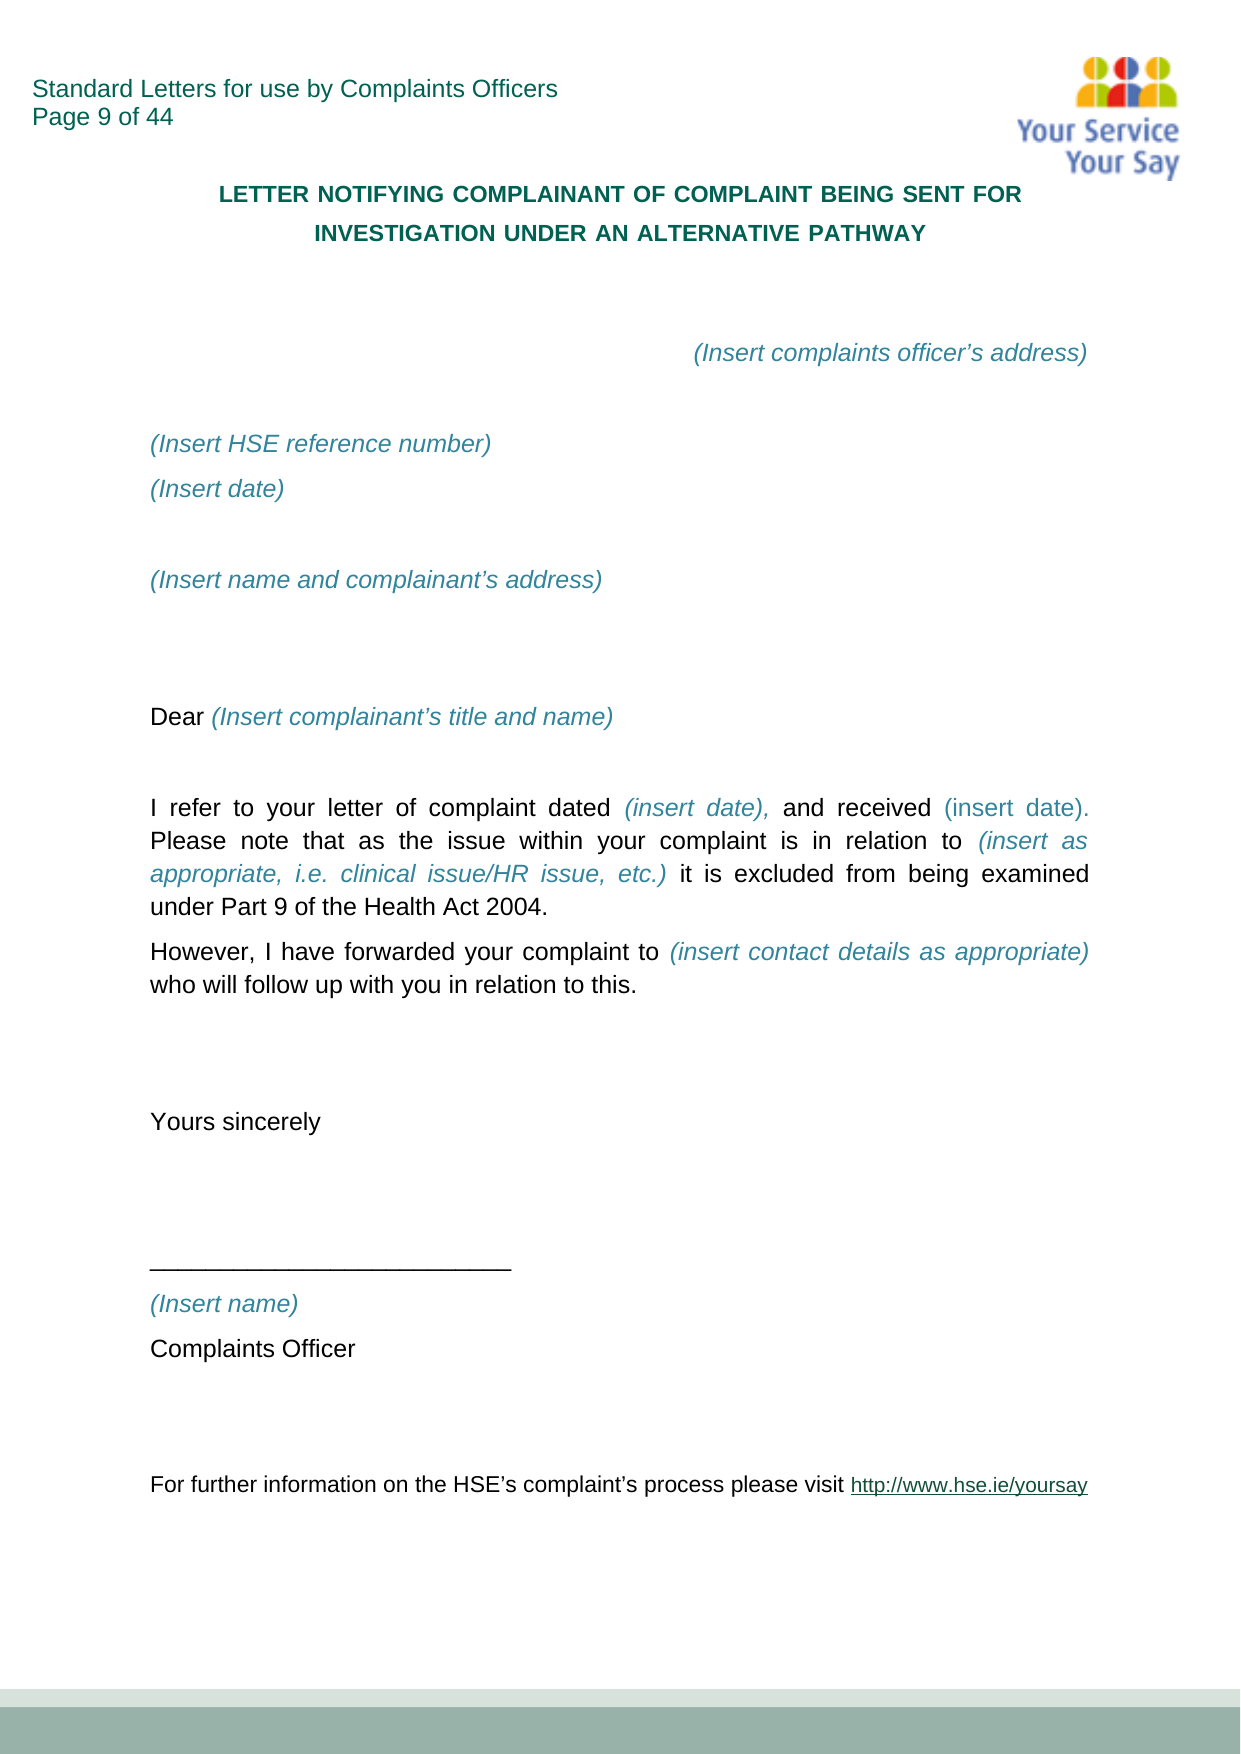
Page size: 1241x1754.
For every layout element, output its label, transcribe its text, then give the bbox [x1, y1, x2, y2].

text (Insert date) [150, 474, 1090, 503]
text Complaints Officer [150, 1334, 1090, 1363]
picture [0, 1689, 1241, 1754]
text __________________________ [150, 1243, 1090, 1272]
text I refer to your letter of complaint dated (insert date), and received (insert date). Please note that as the issue within your complaint is in relation to (insert as appropriate, i.e. clinical issue/HR issue, etc.) it is excluded from being examined under Part 9 of the Health Act 2004. [150, 793, 1090, 921]
text Dear (Insert complainant’s title and name) [150, 702, 1090, 730]
text However, I have forwarded your complaint to (insert contact details as appropriate) who will follow up with you in relation to this. [150, 937, 1090, 999]
picture [1017, 57, 1180, 181]
text Yours sincerely [150, 1107, 1090, 1136]
text (Insert name and complainant’s address) [150, 565, 1090, 594]
text For further information on the HSE’s complaint’s process please visit http://www.hse.ie/yoursay [150, 1471, 1170, 1497]
text (Insert name) [150, 1289, 1090, 1318]
text (Insert complaints officer’s address) [150, 337, 1090, 366]
subtitle letter notifying complainant of complaint being sent for investigation under an alternative pathway [150, 175, 1090, 247]
text (Insert HSE reference number) [150, 428, 1090, 457]
